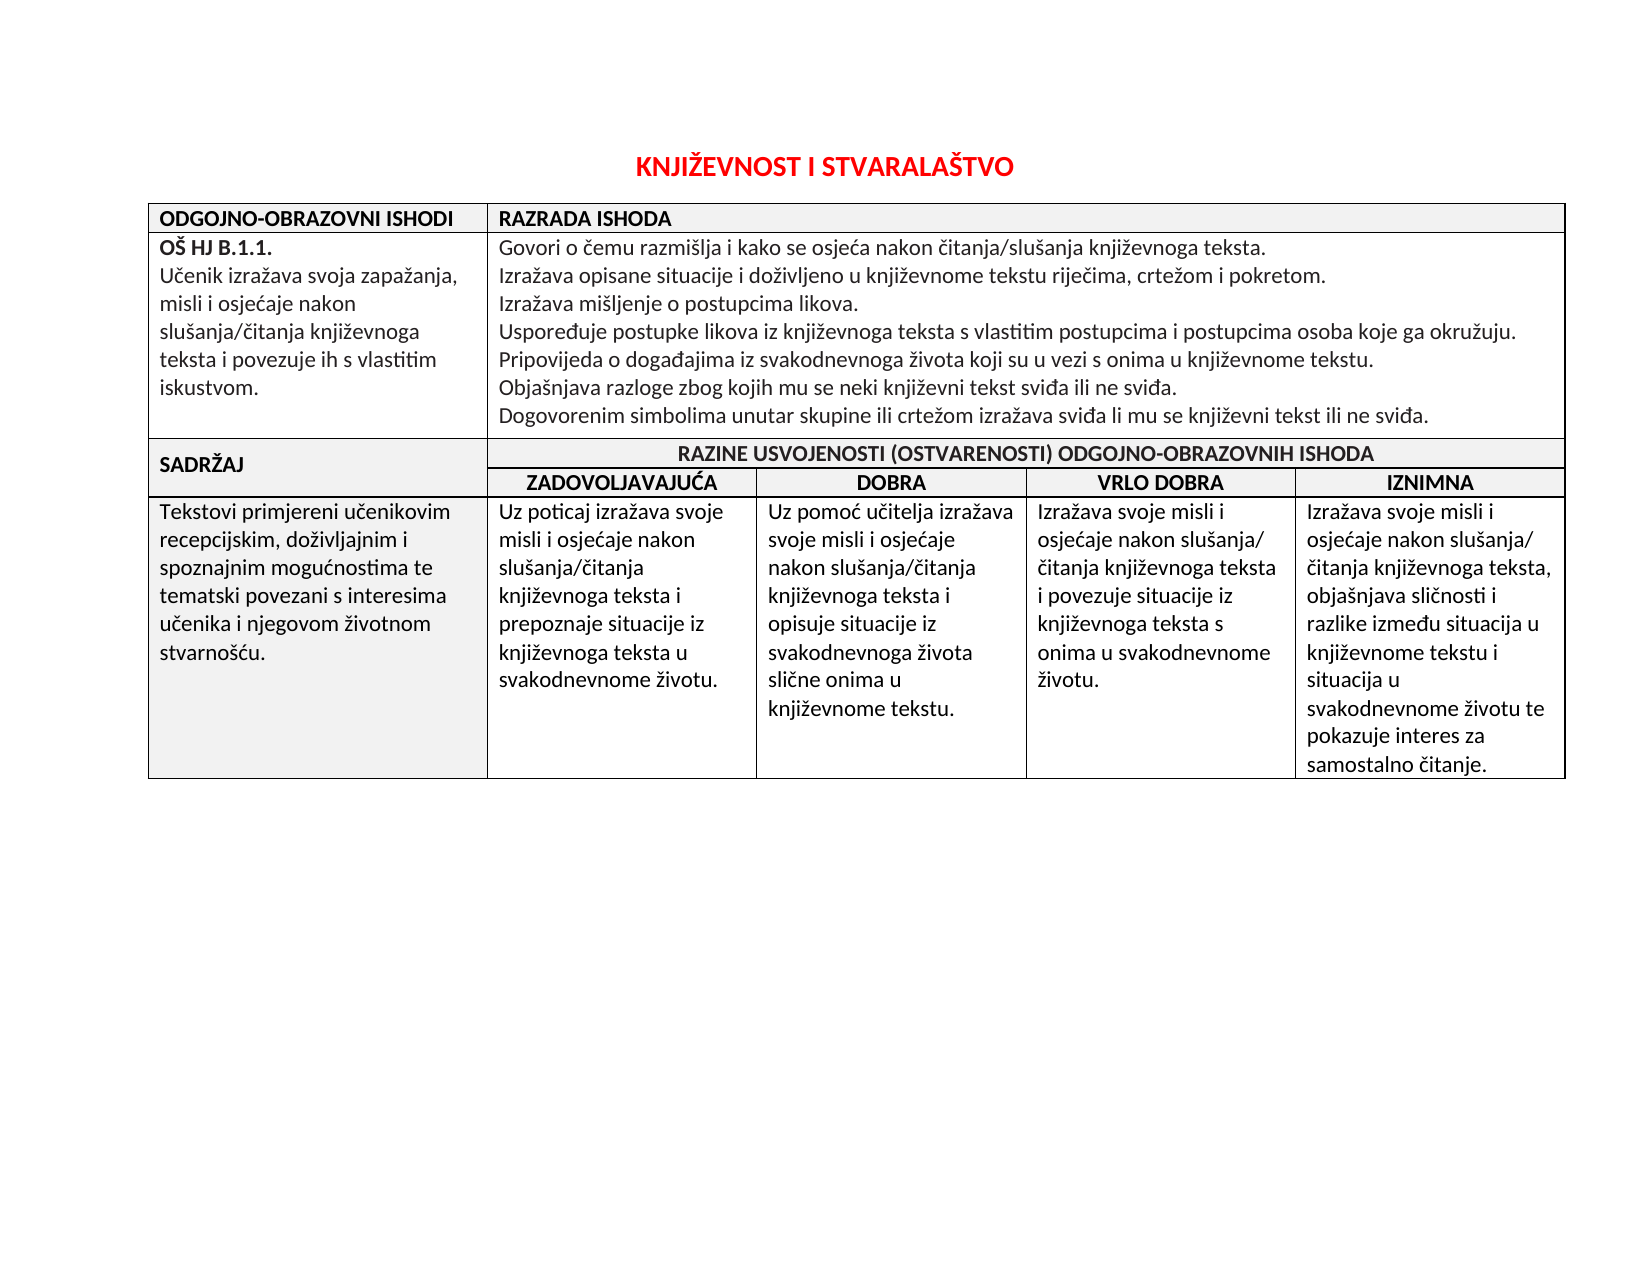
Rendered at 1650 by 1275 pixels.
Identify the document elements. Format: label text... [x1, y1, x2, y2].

table_cell RAZINE USVOJENOSTI (OSTVARENOSTI) ODGOJNO-OBRAZOVNIH ISHODA [488, 439, 1564, 467]
table_cell IZNIMNA [1296, 469, 1564, 496]
table_cell Izražava svoje misli i osjećaje nakon slušanja/ čitanja književnoga teksta, objašnjava sličnosti i razlike između situacija u književnome tekstu i situacija u svakodnevnome životu te pokazuje interes za samostalno čitanje. [1296, 498, 1564, 778]
table_cell DOBRA [757, 469, 1026, 496]
text KNJIŽEVNOST I STVARALAŠTVO [148, 148, 1502, 183]
table_cell Tekstovi primjereni učenikovim recepcijskim, doživljajnim i spoznajnim mogućnostima te tematski povezani s interesima učenika i njegovom životnom stvarnošću. [149, 498, 487, 778]
table_cell ZADOVOLJAVAJUĆA [488, 469, 756, 496]
table_cell OŠ HJ B.1.1. Učenik izražava svoja zapažanja, misli i osjećaje nakon slušanja/čitanja književnoga teksta i povezuje ih s vlastitim iskustvom. [149, 233, 487, 438]
table_cell Izražava svoje misli i osjećaje nakon slušanja/ čitanja književnoga teksta i povezuje situacije iz književnoga teksta s onima u svakodnevnome životu. [1027, 498, 1295, 778]
table_cell Uz poticaj izražava svoje misli i osjećaje nakon slušanja/čitanja književnoga teksta i prepoznaje situacije iz književnoga teksta u svakodnevnome životu. [488, 498, 756, 778]
table_header RAZRADA ISHODA [488, 204, 1564, 232]
table_cell VRLO DOBRA [1027, 469, 1295, 496]
table_cell Govori o čemu razmišlja i kako se osjeća nakon čitanja/slušanja književnoga teksta. Izražava opisane situacije i doživljeno u književnome tekstu riječima, crtežom i pokretom. Izražava mišljenje o postupcima likova. Uspoređuje postupke likova iz književnoga teksta s vlastitim postupcima i postupcima osoba koje ga okružuju. Pripovijeda o događajima iz svakodnevnoga života koji su u vezi s onima u književnome tekstu. Objašnjava razloge zbog kojih mu se neki književni tekst sviđa ili ne sviđa. Dogovorenim simbolima unutar skupine ili crtežom izražava sviđa li mu se književni tekst ili ne sviđa. [488, 233, 1564, 438]
table_header ODGOJNO-OBRAZOVNI ISHODI [149, 204, 487, 232]
table_cell Uz pomoć učitelja izražava svoje misli i osjećaje nakon slušanja/čitanja književnoga teksta i opisuje situacije iz svakodnevnoga života slične onima u književnome tekstu. [757, 498, 1026, 778]
table_cell SADRŽAJ [149, 439, 487, 496]
